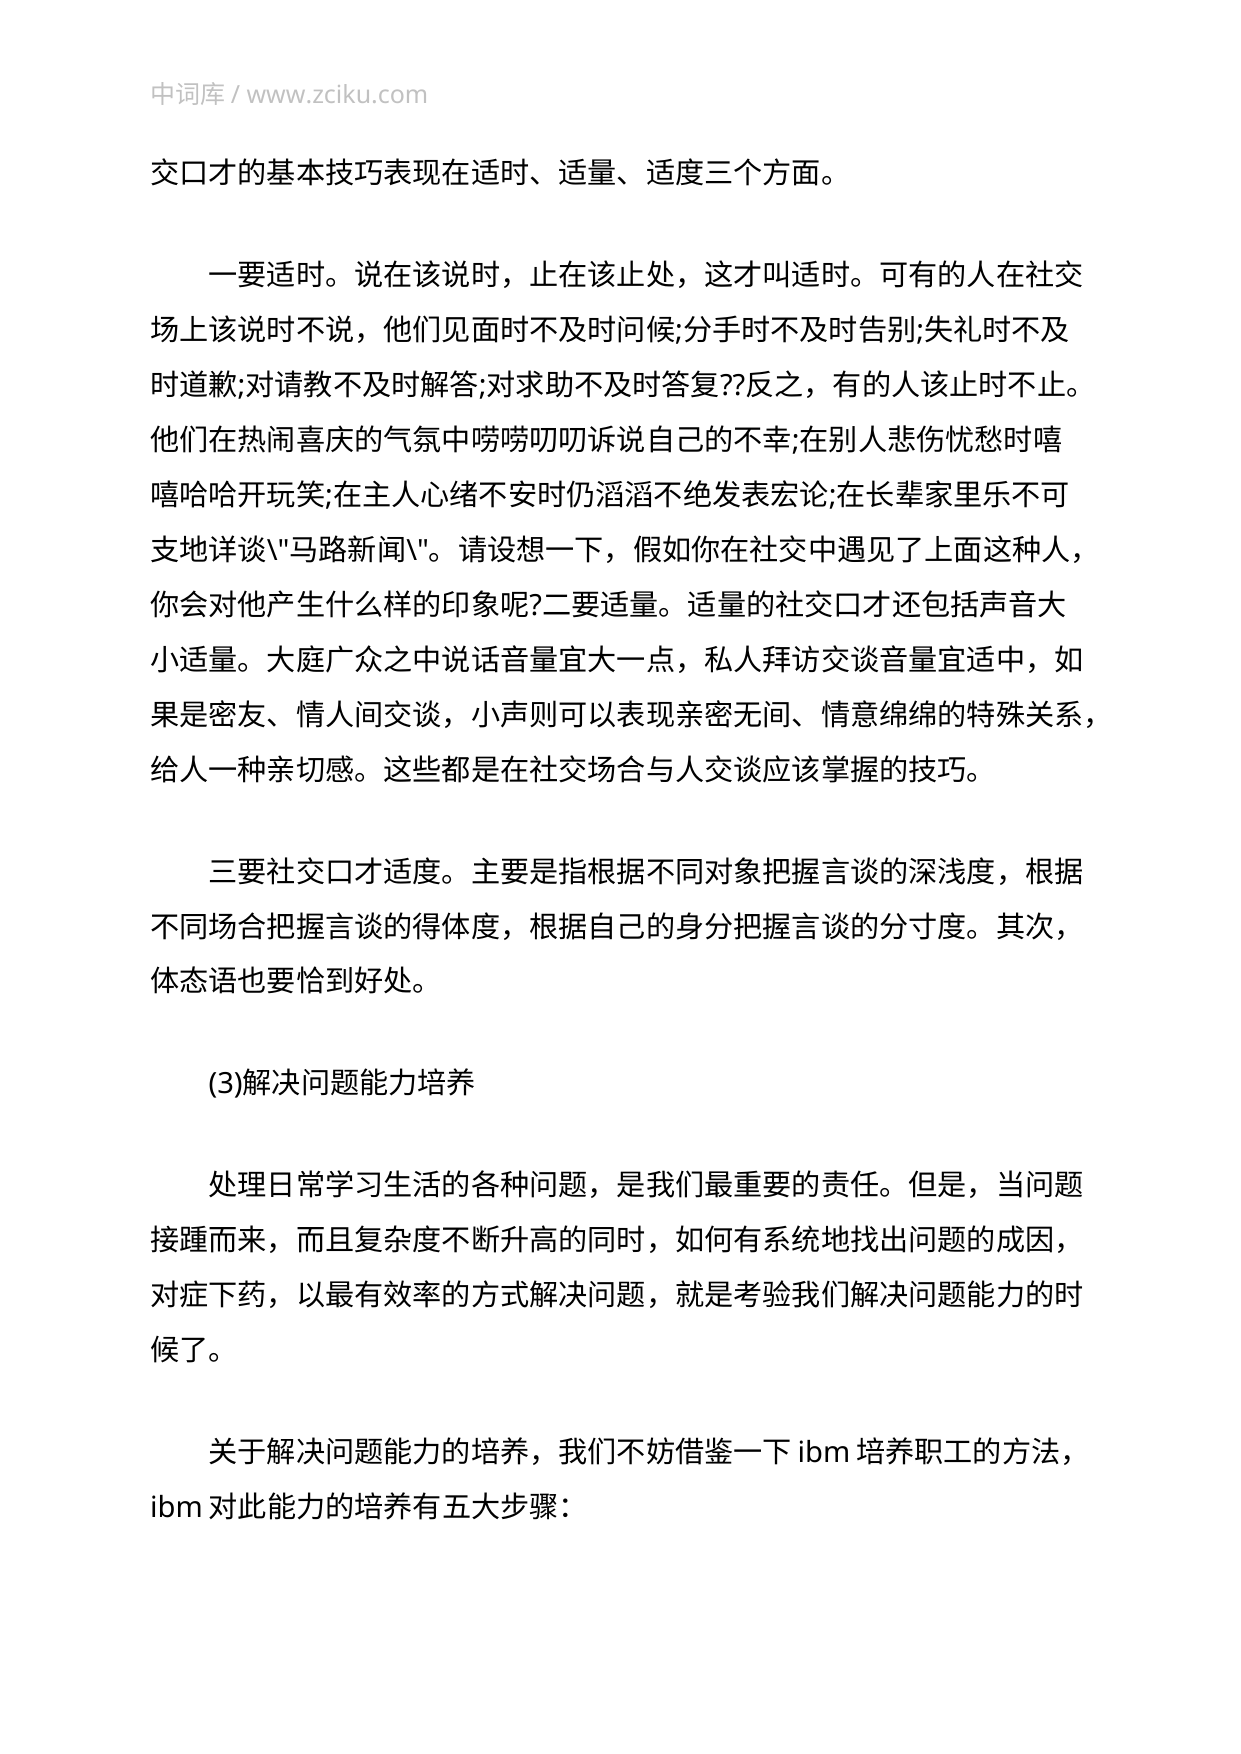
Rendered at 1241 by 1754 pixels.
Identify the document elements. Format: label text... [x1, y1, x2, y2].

text 关于解决问题能力的培养，我们不妨借鉴一下ibm培养职工的方法，ibm对此能力的培养有五大步骤： [150, 1428, 1090, 1526]
text 处理日常学习生活的各种问题，是我们最重要的责任。但是，当问题接踵而来，而且复杂度不断升高的同时，如何有系统地找出问题的成因，对症下药，以最有效率的方式解决问题，就是考验我们解决问题能力的时候了。 [150, 1162, 1090, 1369]
text 一要适时。说在该说时，止在该止处，这才叫适时。可有的人在社交场上该说时不说，他们见面时不及时问候;分手时不及时告别;失礼时不及时道歉;对请教不及时解答;对求助不及时答复??反之，有的人该止时不止。他们在热闹喜庆的气氛中唠唠叨叨诉说自己的不幸;在别人悲伤忧愁时嘻嘻哈哈开玩笑;在主人心绪不安时仍滔滔不绝发表宏论;在长辈家里乐不可支地详谈\"马路新闻\"。请设想一下，假如你在社交中遇见了上面这种人，你会对他产生什么样的印象呢?二要适量。适量的社交口才还包括声音大小适量。大庭广众之中说话音量宜大一点，私人拜访交谈音量宜适中，如果是密友、情人间交谈，小声则可以表现亲密无间、情意绵绵的特殊关系，给人一种亲切感。这些都是在社交场合与人交谈应该掌握的技巧。 [150, 252, 1090, 789]
text (3)解决问题能力培养 [150, 1060, 1090, 1102]
text 三要社交口才适度。主要是指根据不同对象把握言谈的深浅度，根据不同场合把握言谈的得体度，根据自己的身分把握言谈的分寸度。其次，体态语也要恰到好处。 [150, 848, 1090, 1000]
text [150, 150, 1090, 192]
